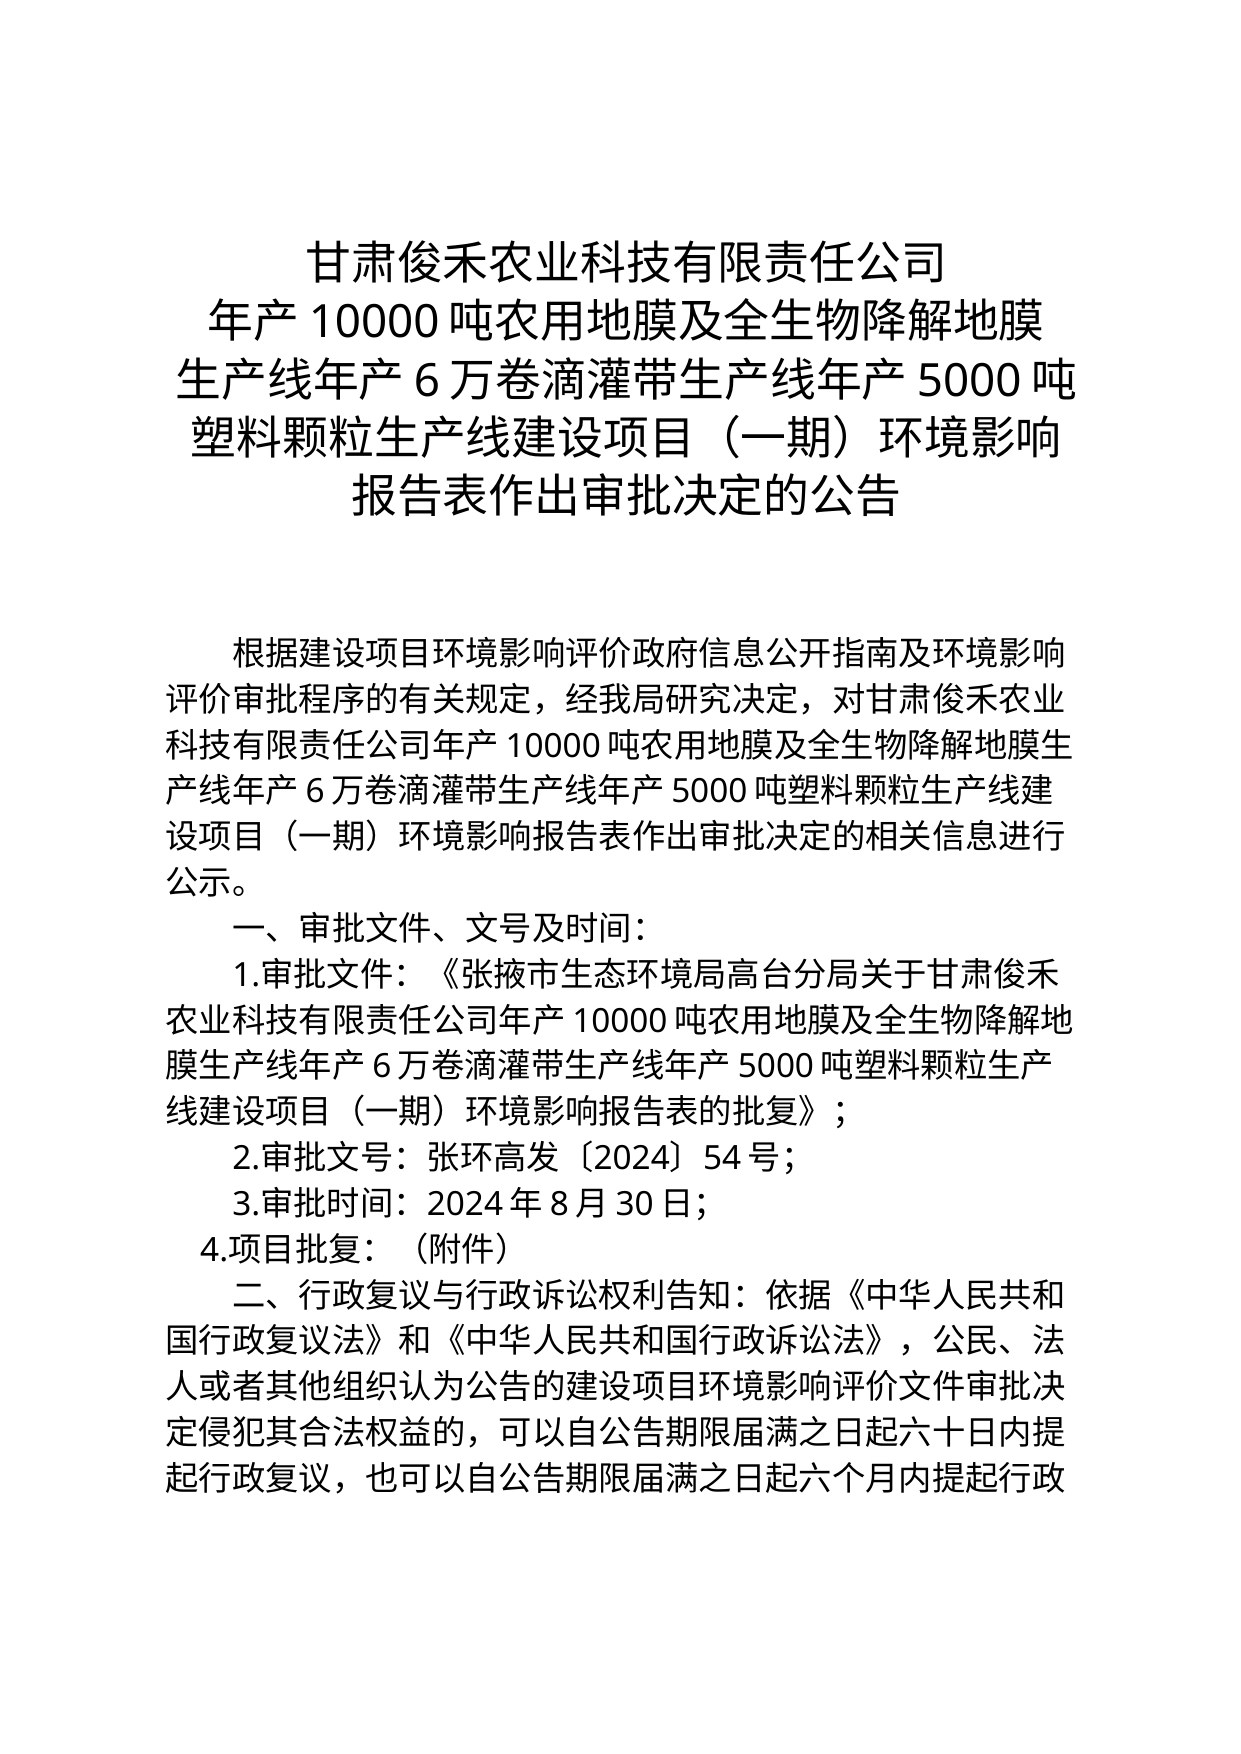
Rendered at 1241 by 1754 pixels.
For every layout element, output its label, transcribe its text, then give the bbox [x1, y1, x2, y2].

text 3.审批时间：2024年8月30日； [165, 1179, 1087, 1224]
text 生产线年产6万卷滴灌带生产线年产5000吨 [165, 349, 1087, 408]
text 1.审批文件：《张掖市生态环境局高台分局关于甘肃俊禾农业科技有限责任公司年产10000吨农用地膜及全生物降解地膜生产线年产6万卷滴灌带生产线年产5000吨塑料颗粒生产线建设项目（一期）环境影响报告表的批复》； [165, 949, 1087, 1133]
text 4.项目批复：（附件） [165, 1224, 1087, 1270]
text 一、审批文件、文号及时间： [165, 904, 1087, 949]
text 年产10000吨农用地膜及全生物降解地膜 [165, 291, 1087, 349]
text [165, 1270, 1087, 1499]
text 塑料颗粒生产线建设项目（一期）环境影响 [165, 408, 1087, 466]
text 甘肃俊禾农业科技有限责任公司 [165, 233, 1087, 291]
text 报告表作出审批决定的公告 [165, 466, 1087, 524]
text 2.审批文号：张环高发〔2024〕54号； [165, 1133, 1087, 1179]
text 根据建设项目环境影响评价政府信息公开指南及环境影响评价审批程序的有关规定，经我局研究决定，对甘肃俊禾农业科技有限责任公司年产10000吨农用地膜及全生物降解地膜生产线年产6万卷滴灌带生产线年产5000吨塑料颗粒生产线建设项目（一期）环境影响报告表作出审批决定的相关信息进行公示。 [165, 629, 1087, 904]
